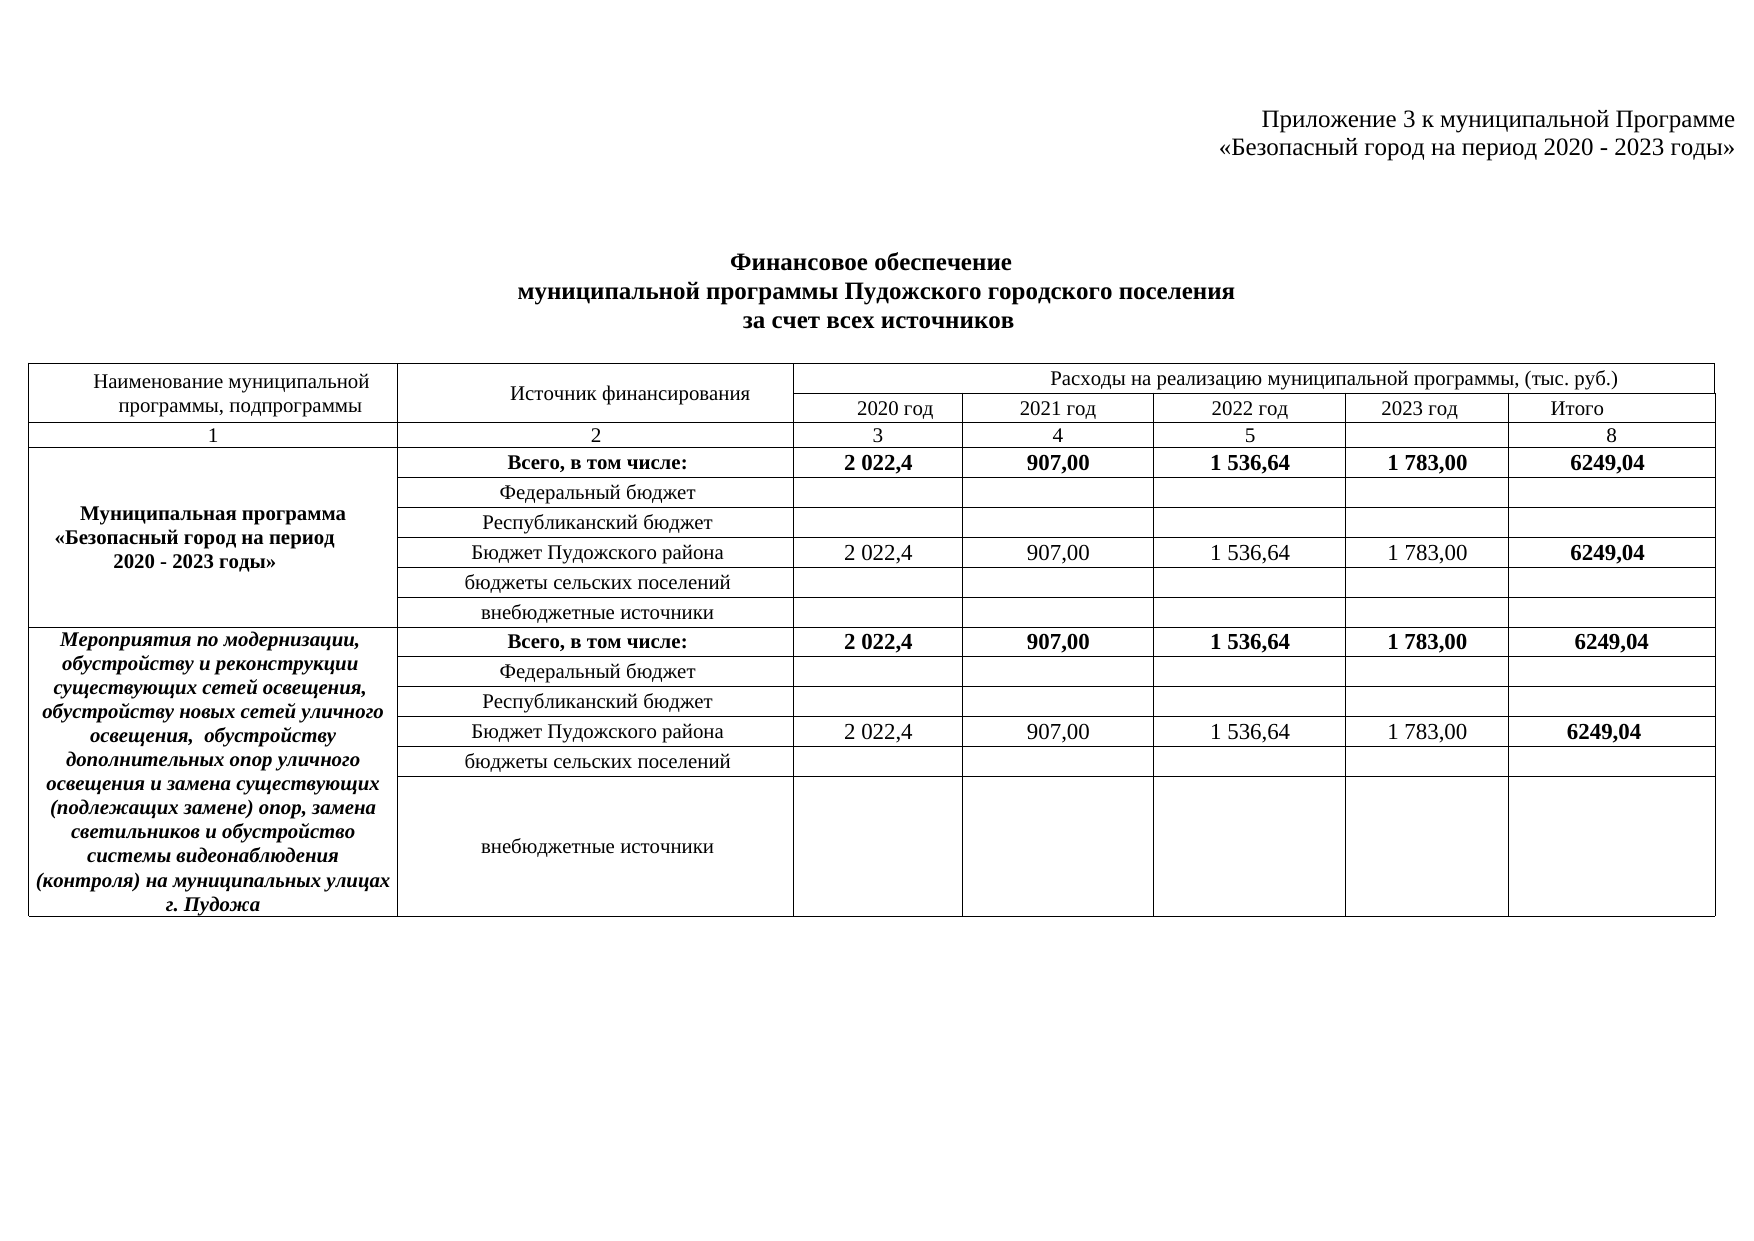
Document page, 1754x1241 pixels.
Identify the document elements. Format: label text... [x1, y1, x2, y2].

table_cell [794, 777, 962, 916]
table_cell бюджеты сельских поселений [398, 568, 793, 596]
table_cell [794, 657, 962, 686]
table_cell 2 022,4 [794, 538, 962, 567]
table_cell 2022 год [1154, 394, 1345, 422]
table_cell [1154, 598, 1345, 626]
text Приложение 3 к муниципальной Программе [1089, 104, 1735, 132]
table_cell Всего, в том числе: [398, 448, 793, 477]
table_cell 8 [1509, 423, 1715, 447]
table_cell 5 [1154, 423, 1345, 447]
table_cell Мероприятия по модернизации, обустройству и реконструкции существующих сетей освещения, обустройству новых сетей уличного освещения, обустройству дополнительных опор уличного освещения и замена существующих (подлежащих замене) опор, замена светильников и обустройство системы видеонаблюдения (контроля) на муниципальных улицах г. Пудожа [29, 628, 397, 916]
table_cell 1 536,64 [1154, 448, 1345, 477]
table_cell [1346, 598, 1508, 626]
table_cell [1346, 568, 1508, 596]
table_cell [1154, 508, 1345, 537]
table_cell 1 536,64 [1154, 628, 1345, 656]
table_cell 907,00 [963, 628, 1153, 656]
table_cell 2023 год [1346, 394, 1508, 422]
table_cell [794, 687, 962, 716]
table_cell 2 022,4 [794, 717, 962, 746]
table_cell 1 783,00 [1346, 448, 1508, 477]
table_cell [963, 747, 1153, 776]
table_cell внебюджетные источники [398, 598, 793, 626]
table_cell Бюджет Пудожского района [398, 538, 793, 567]
table_cell 6249,04 [1509, 717, 1715, 746]
table_cell 907,00 [963, 717, 1153, 746]
table_cell 1 536,64 [1154, 538, 1345, 567]
table_cell 2021 год [963, 394, 1153, 422]
table_cell 1 536,64 [1154, 717, 1345, 746]
table_cell [1509, 478, 1715, 507]
table_cell [1509, 657, 1715, 686]
table_cell [1346, 657, 1508, 686]
table_cell 1 783,00 [1346, 628, 1508, 656]
table_cell [1154, 777, 1345, 916]
table_cell 2 022,4 [794, 628, 962, 656]
table_cell [1346, 777, 1508, 916]
table_cell 2 [398, 423, 793, 447]
table_cell [1154, 687, 1345, 716]
table_cell Бюджет Пудожского района [398, 717, 793, 746]
text муниципальной программы Пудожского городского поселения за счет всех источников [517, 276, 1241, 334]
table_cell [1346, 687, 1508, 716]
table_cell внебюджетные источники [398, 777, 793, 916]
table_cell [963, 687, 1153, 716]
table_cell [1346, 747, 1508, 776]
table_header Наименование муниципальной программы, подпрограммы [29, 364, 397, 422]
table_cell [1346, 508, 1508, 537]
table_cell [1154, 747, 1345, 776]
table_cell 2 022,4 [794, 448, 962, 477]
table_cell [963, 478, 1153, 507]
table_cell [1154, 478, 1345, 507]
table_cell [1509, 508, 1715, 537]
table_cell 3 [794, 423, 962, 447]
table_cell 6249,04 [1509, 538, 1715, 567]
table_cell [794, 747, 962, 776]
table_cell 6249,04 [1509, 628, 1715, 656]
table_cell Республиканский бюджет [398, 508, 793, 537]
table_cell Всего, в том числе: [398, 628, 793, 656]
table_cell Республиканский бюджет [398, 687, 793, 716]
table_cell [1509, 747, 1715, 776]
table_header Источник финансирования [398, 364, 793, 422]
table_cell [1154, 568, 1345, 596]
table_cell бюджеты сельских поселений [398, 747, 793, 776]
table_cell [963, 598, 1153, 626]
table_cell 1 783,00 [1346, 717, 1508, 746]
table_cell Федеральный бюджет [398, 657, 793, 686]
table_cell 1 [29, 423, 397, 447]
table_cell Федеральный бюджет [398, 478, 793, 507]
table_cell [1154, 657, 1345, 686]
text «Безопасный город на период 2020 - 2023 годы» [1016, 132, 1735, 161]
table_header Расходы на реализацию муниципальной программы, (тыс. руб.) [794, 364, 1714, 392]
table_cell Муниципальная программа «Безопасный город на период 2020 - 2023 годы» [29, 448, 397, 626]
table_cell [794, 598, 962, 626]
table_cell [963, 568, 1153, 596]
table_cell [1509, 777, 1715, 916]
text Финансовое обеспечение [17, 247, 1012, 276]
table_cell 1 783,00 [1346, 538, 1508, 567]
table_cell 907,00 [963, 448, 1153, 477]
table_cell Итого [1509, 394, 1715, 422]
table_cell [1509, 687, 1715, 716]
table_cell 2020 год [794, 394, 962, 422]
table_cell [1509, 568, 1715, 596]
table_cell 907,00 [963, 538, 1153, 567]
table_cell [1509, 598, 1715, 626]
table_cell [1346, 423, 1508, 447]
table_cell [963, 777, 1153, 916]
table_cell [1346, 478, 1508, 507]
table_cell [794, 478, 962, 507]
table_cell [963, 657, 1153, 686]
table_cell 6249,04 [1509, 448, 1715, 477]
table_cell 4 [963, 423, 1153, 447]
table_cell [794, 568, 962, 596]
table_cell [963, 508, 1153, 537]
table_cell [794, 508, 962, 537]
